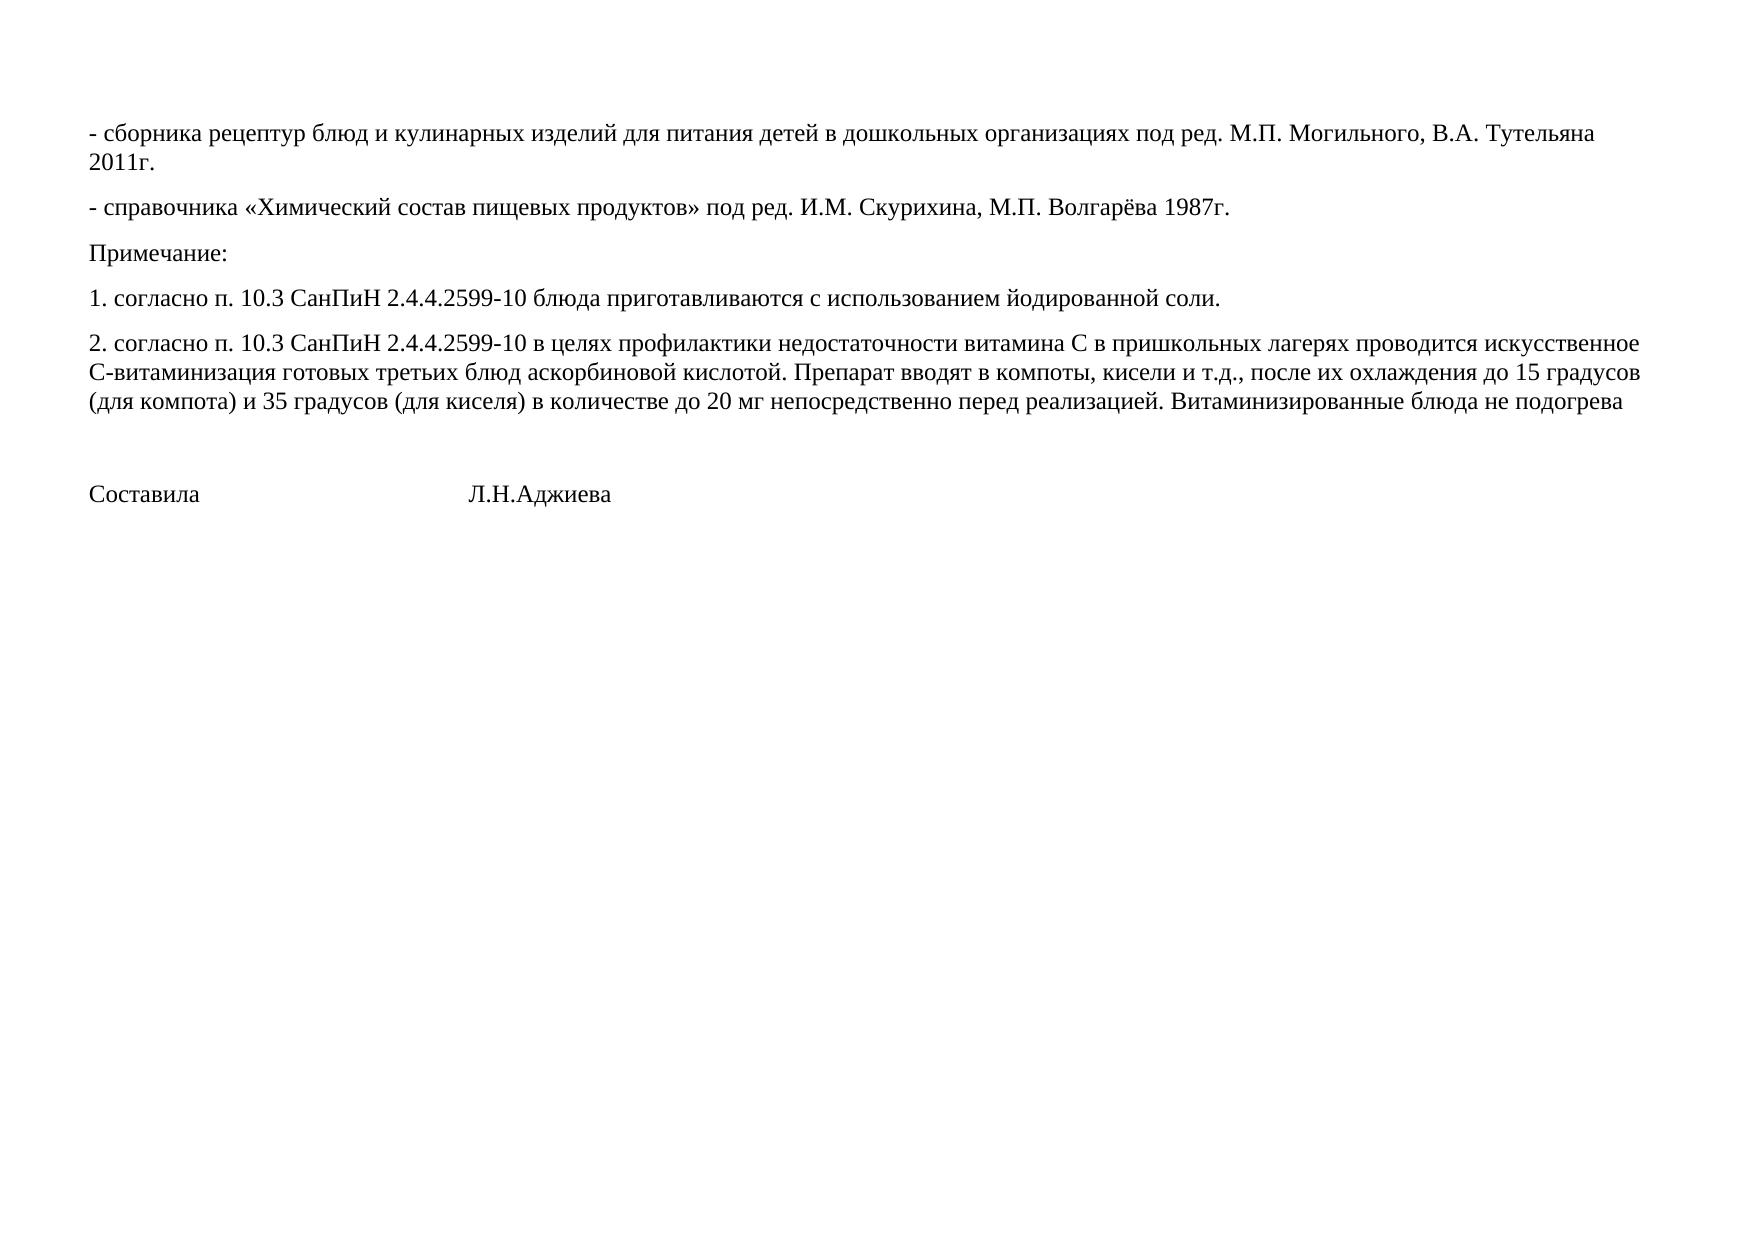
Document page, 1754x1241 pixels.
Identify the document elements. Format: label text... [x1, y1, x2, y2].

text - справочника «Химический состав пищевых продуктов» под ред. И.М. Скурихина, М.П. Волгарёва 1987г. [89, 192, 1665, 221]
text - сборника рецептур блюд и кулинарных изделий для питания детей в дошкольных организациях под ред. М.П. Могильного, В.А. Тутельяна 2011г. [89, 118, 1665, 176]
text 1. согласно п. 10.3 СанПиН 2.4.4.2599-10 блюда приготавливаются с использованием йодированной соли. [89, 283, 1665, 312]
text Составила Л.Н.Аджиева [89, 479, 1665, 508]
text Примечание: [89, 238, 1665, 266]
text 2. согласно п. 10.3 СанПиН 2.4.4.2599-10 в целях профилактики недостаточности витамина С в пришкольных лагерях проводится искусственное С-витаминизация готовых третьих блюд аскорбиновой кислотой. Препарат вводят в компоты, кисели и т.д., после их охлаждения до 15 градусов (для компота) и 35 градусов (для киселя) в количестве до 20 мг непосредственно перед реализацией. Витаминизированные блюда не подогрева [89, 328, 1665, 415]
